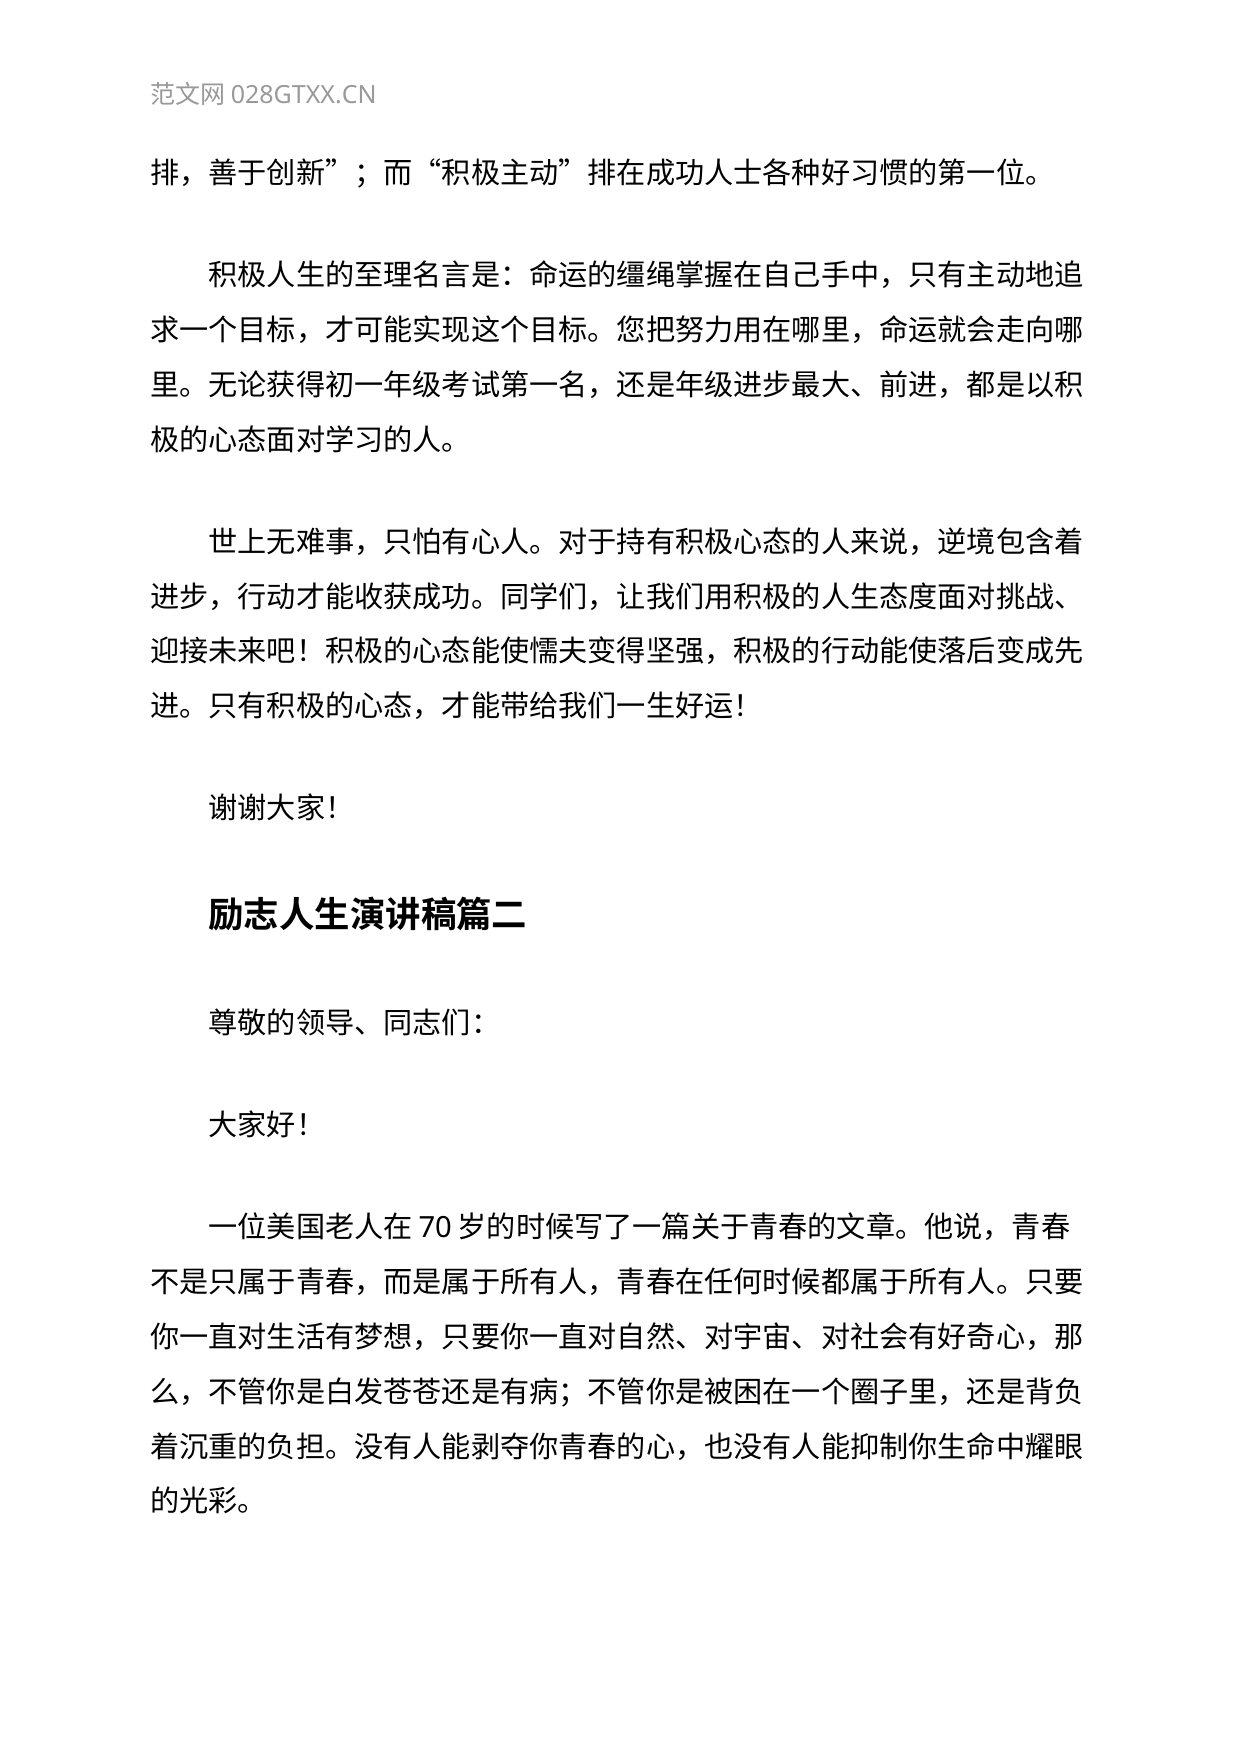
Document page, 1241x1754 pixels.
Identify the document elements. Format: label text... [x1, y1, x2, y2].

text 大家好！ [150, 1102, 1090, 1144]
text 一位美国老人在70岁的时候写了一篇关于青春的文章。他说，青春不是只属于青春，而是属于所有人，青春在任何时候都属于所有人。只要你一直对生活有梦想，只要你一直对自然、对宇宙、对社会有好奇心，那么，不管你是白发苍苍还是有病；不管你是被困在一个圈子里，还是背负着沉重的负担。没有人能剥夺你青春的心，也没有人能抑制你生命中耀眼的光彩。 [150, 1203, 1090, 1520]
text 励志人生演讲稿篇二 [150, 886, 1090, 938]
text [150, 150, 1090, 192]
text 积极人生的至理名言是：命运的缰绳掌握在自己手中，只有主动地追求一个目标，才可能实现这个目标。您把努力用在哪里，命运就会走向哪里。无论获得初一年级考试第一名，还是年级进步最大、前进，都是以积极的心态面对学习的人。 [150, 252, 1090, 459]
text 尊敬的领导、同志们： [150, 1000, 1090, 1042]
text 谢谢大家！ [150, 785, 1090, 827]
text 世上无难事，只怕有心人。对于持有积极心态的人来说，逆境包含着进步，行动才能收获成功。同学们，让我们用积极的人生态度面对挑战、迎接未来吧！积极的心态能使懦夫变得坚强，积极的行动能使落后变成先进。只有积极的心态，才能带给我们一生好运！ [150, 518, 1090, 725]
